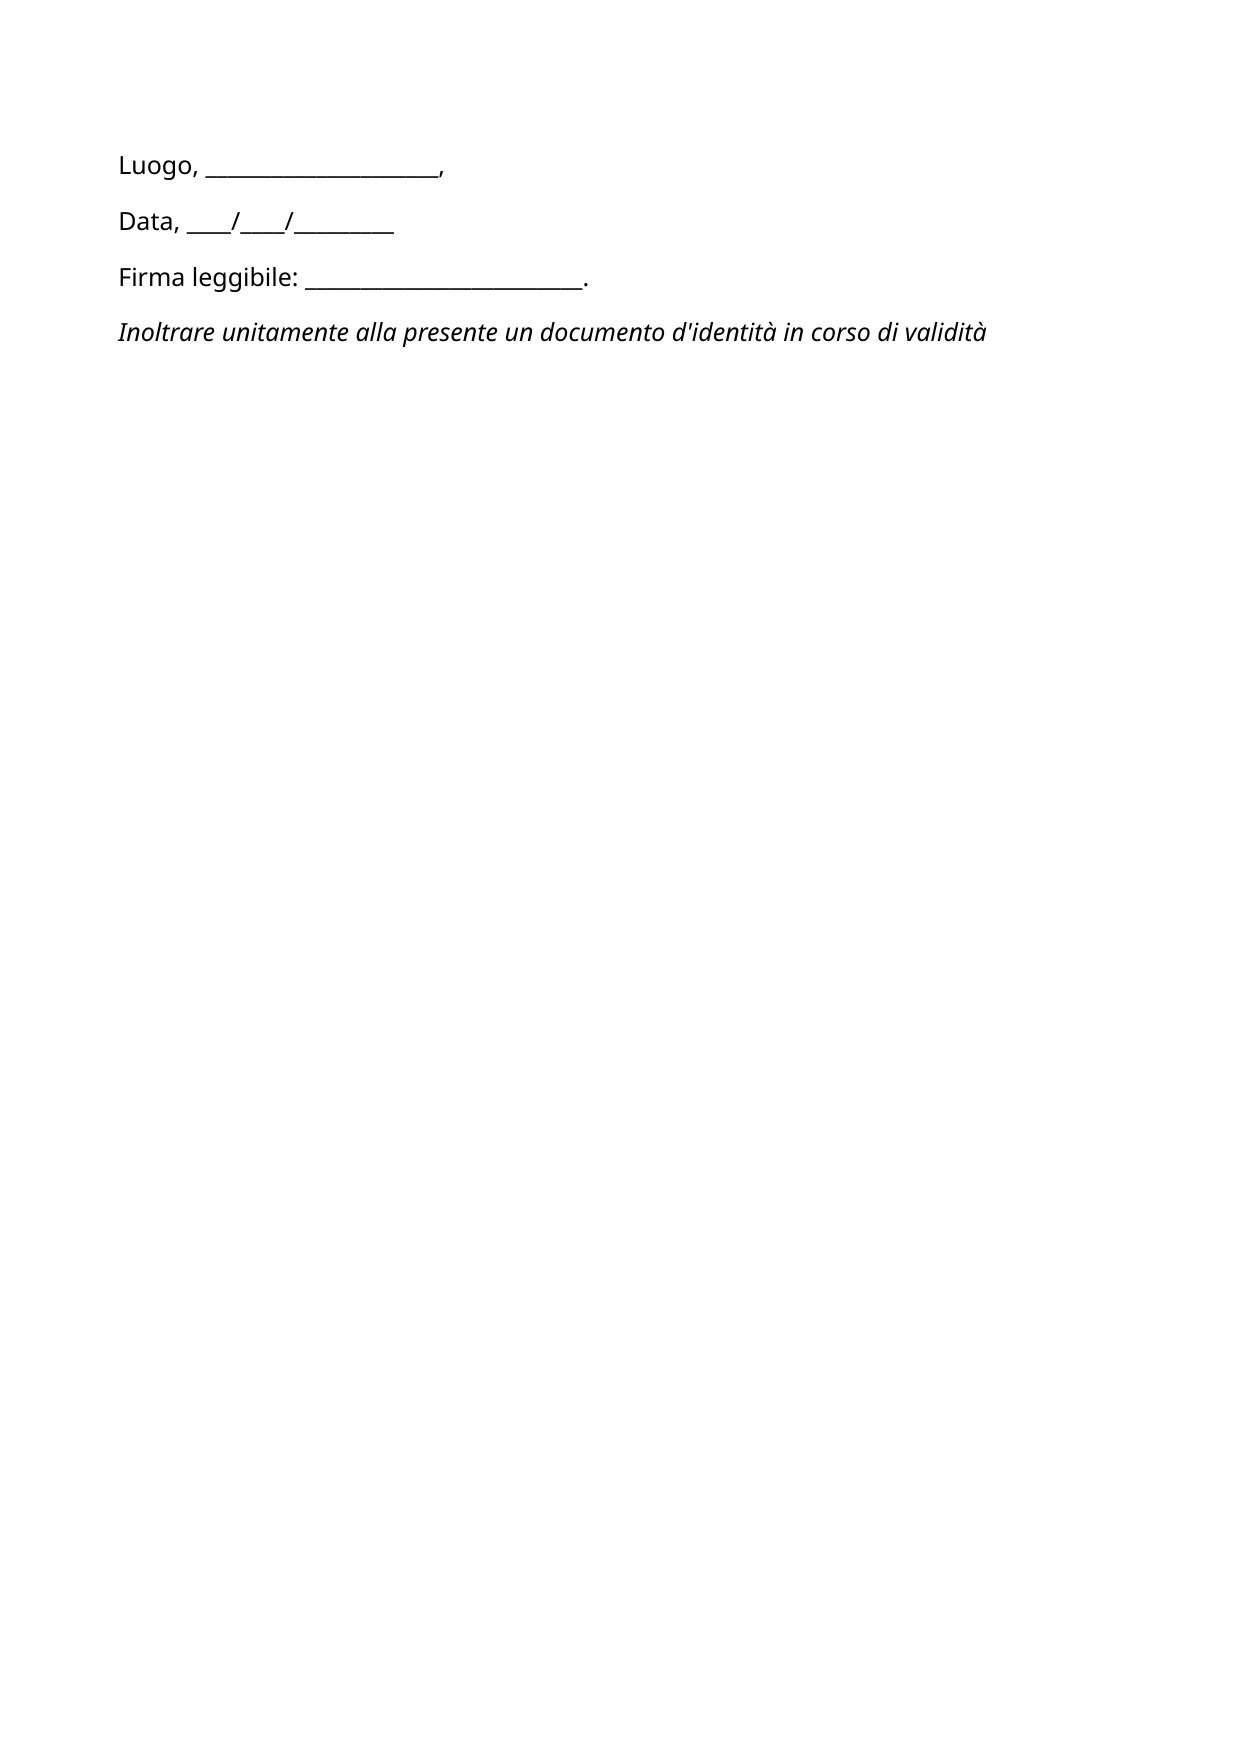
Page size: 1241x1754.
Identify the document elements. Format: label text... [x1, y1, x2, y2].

text Data, ____/____/_________ [118, 203, 1122, 237]
text Firma leggibile: _________________________. [118, 259, 1122, 293]
text Inoltrare unitamente alla presente un documento d'identità in corso di validità [118, 315, 1122, 349]
text Luogo, _____________________, [118, 148, 1122, 182]
